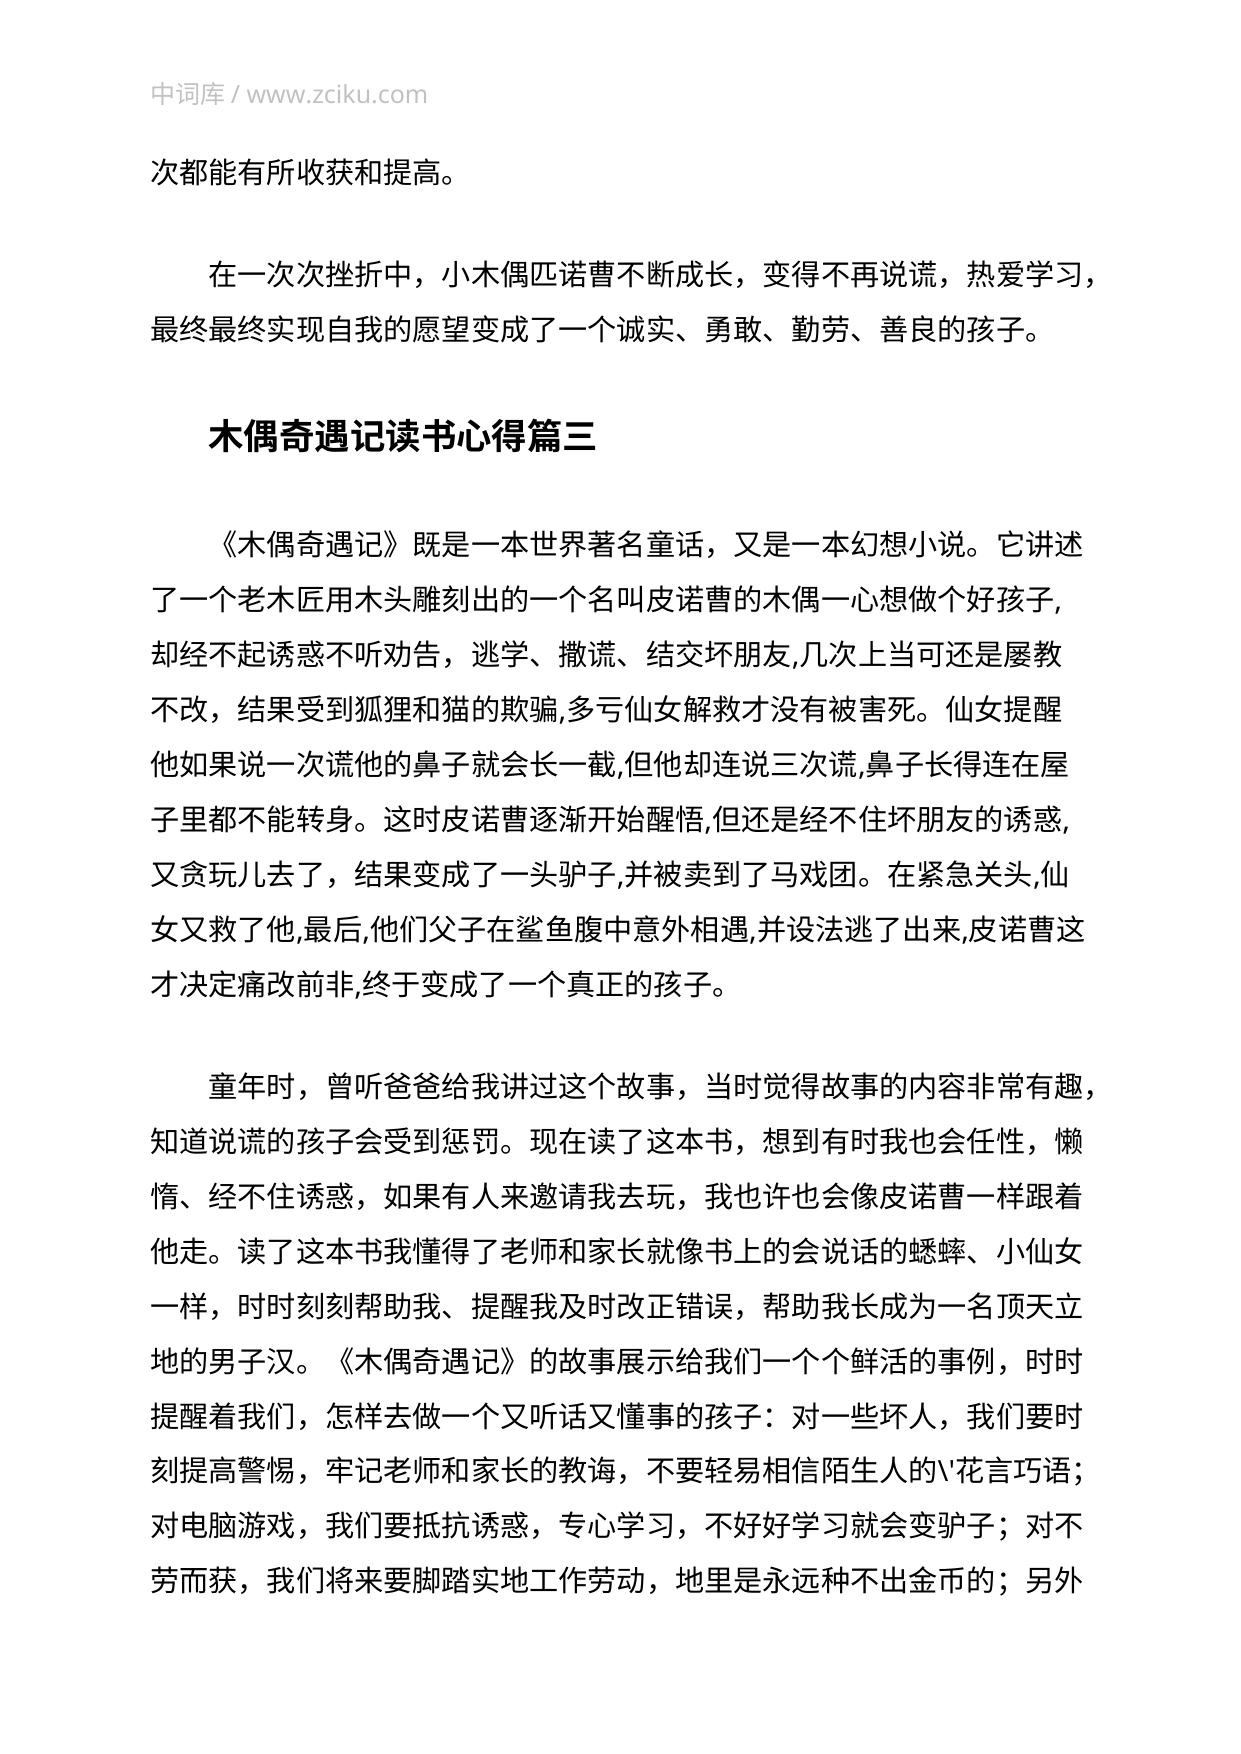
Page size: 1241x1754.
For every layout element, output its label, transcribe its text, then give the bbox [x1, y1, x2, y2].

text 木偶奇遇记读书心得篇三 [150, 408, 1090, 460]
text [150, 150, 1090, 192]
text 《木偶奇遇记》既是一本世界著名童话，又是一本幻想小说。它讲述了一个老木匠用木头雕刻出的一个名叫皮诺曹的木偶一心想做个好孩子,却经不起诱惑不听劝告，逃学、撒谎、结交坏朋友,几次上当可还是屡教不改，结果受到狐狸和猫的欺骗,多亏仙女解救才没有被害死。仙女提醒他如果说一次谎他的鼻子就会长一截,但他却连说三次谎,鼻子长得连在屋子里都不能转身。这时皮诺曹逐渐开始醒悟,但还是经不住坏朋友的诱惑,又贪玩儿去了，结果变成了一头驴子,并被卖到了马戏团。在紧急关头,仙女又救了他,最后,他们父子在鲨鱼腹中意外相遇,并设法逃了出来,皮诺曹这才决定痛改前非,终于变成了一个真正的孩子。 [150, 522, 1090, 1004]
text 在一次次挫折中，小木偶匹诺曹不断成长，变得不再说谎，热爱学习，最终最终实现自我的愿望变成了一个诚实、勇敢、勤劳、善良的孩子。 [150, 252, 1090, 349]
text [150, 1064, 1090, 1600]
